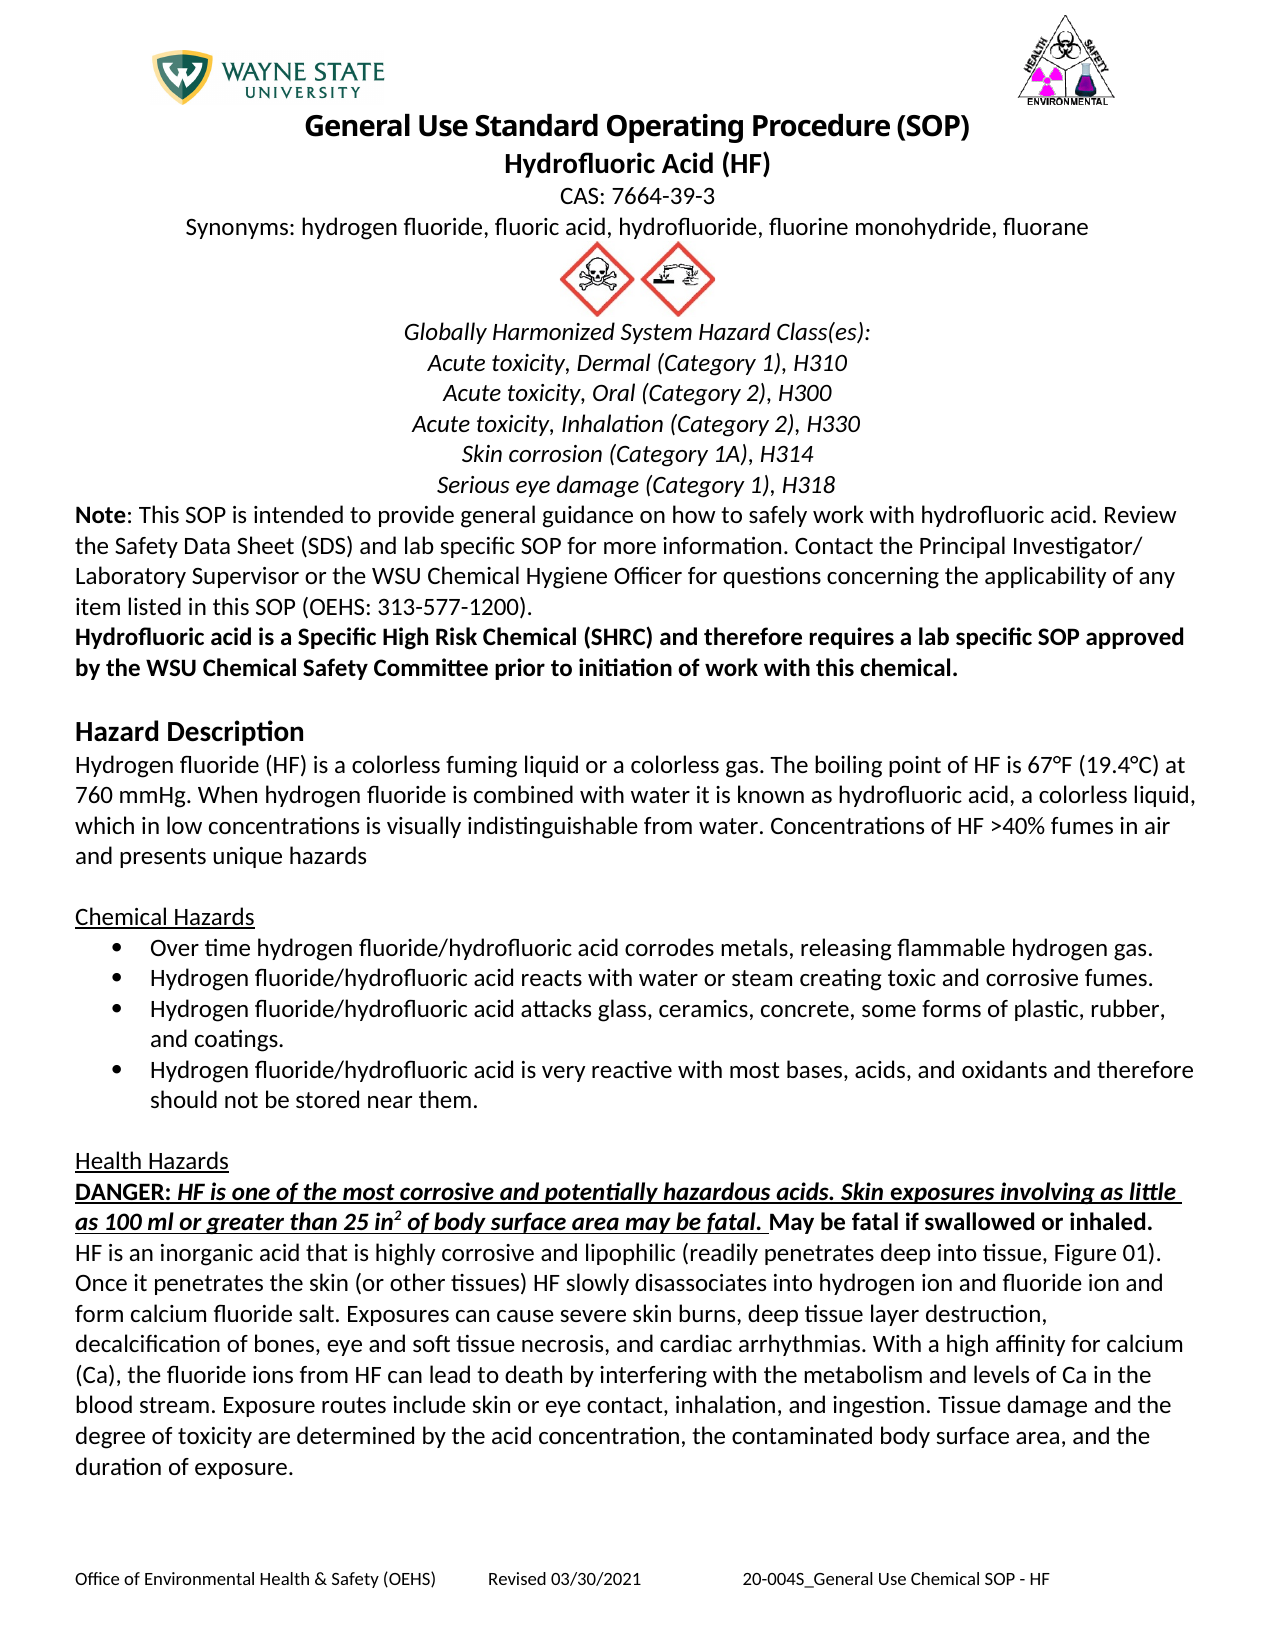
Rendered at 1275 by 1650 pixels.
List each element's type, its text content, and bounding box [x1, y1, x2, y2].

list Hydrogen fluoride/hydrofluoric acid attacks glass, ceramics, concrete, some forms of plastic, rubber, and coatings. [112, 993, 1200, 1054]
text Acute toxicity, Dermal (Category 1), H310 [75, 347, 1200, 377]
text HF is an inorganic acid that is highly corrosive and lipophilic (readily penetrates deep into tissue, Figure 01). Once it penetrates the skin (or other tissues) HF slowly disassociates into hydrogen ion and fluoride ion and form calcium fluoride salt. Exposures can cause severe skin burns, deep tissue layer destruction, decalcification of bones, eye and soft tissue necrosis, and cardiac arrhythmias. With a high affinity for calcium (Ca), the fluoride ions from HF can lead to death by interfering with the metabolism and levels of Ca in the blood stream. Exposure routes include skin or eye contact, inhalation, and ingestion. Tissue damage and the degree of toxicity are determined by the acid concentration, the contaminated body surface area, and the duration of exposure. [75, 1237, 1200, 1481]
list Hydrogen fluoride/hydrofluoric acid is very reactive with most bases, acids, and oxidants and therefore should not be stored near them. [112, 1054, 1200, 1115]
text Acute toxicity, Inhalation (Category 2), H330 [75, 408, 1200, 438]
title General Use Standard Operating Procedure (SOP) [75, 105, 1200, 145]
list Over time hydrogen fluoride/hydrofluoric acid corrodes metals, releasing flammable hydrogen gas. [112, 932, 1200, 962]
text CAS: 7664-39-3 [75, 180, 1200, 211]
picture [640, 241, 716, 317]
text Skin corrosion (Category 1A), H314 [75, 438, 1200, 469]
picture [150, 50, 385, 105]
text Hydrogen fluoride (HF) is a colorless fuming liquid or a colorless gas. The boiling point of HF is 67°F (19.4°C) at 760 mmHg. When hydrogen fluoride is combined with water it is known as hydrofluoric acid, a colorless liquid, which in low concentrations is visually indistinguishable from water. Concentrations of HF >40% fumes in air and presents unique hazards [75, 749, 1200, 871]
text Hydrofluoric Acid (HF) [75, 145, 1200, 180]
text Serious eye damage (Category 1), H318 [75, 469, 1200, 499]
text Hydrofluoric acid is a Specific High Risk Chemical (SHRC) and therefore requires a lab specific SOP approved by the WSU Chemical Safety Committee prior to initiation of work with this chemical. [75, 622, 1200, 683]
picture [1006, 15, 1125, 105]
picture [559, 241, 635, 317]
text Chemical Hazards [75, 901, 1200, 932]
list Hydrogen fluoride/hydrofluoric acid reacts with water or steam creating toxic and corrosive fumes. [112, 962, 1200, 993]
text Globally Harmonized System Hazard Class(es): [75, 316, 1200, 347]
text Note: This SOP is intended to provide general guidance on how to safely work with hydrofluoric acid. Review the Safety Data Sheet (SDS) and lab specific SOP for more information. Contact the Principal Investigator/ Laboratory Supervisor or the WSU Chemical Hygiene Officer for questions concerning the applicability of any item listed in this SOP (OEHS: 313-577-1200). [75, 499, 1200, 622]
subtitle Hazard Description [75, 713, 1200, 749]
text Synonyms: hydrogen fluoride, fluoric acid, hydrofluoride, fluorine monohydride, fluorane [75, 211, 1200, 241]
text Acute toxicity, Oral (Category 2), H300 [75, 377, 1200, 408]
text DANGER: HF is one of the most corrosive and potentially hazardous acids. Skin exposures involving as little as 100 ml or greater than 25 in2 of body surface area may be fatal. May be fatal if swallowed or inhaled. [75, 1176, 1200, 1237]
text Health Hazards [75, 1146, 1200, 1176]
